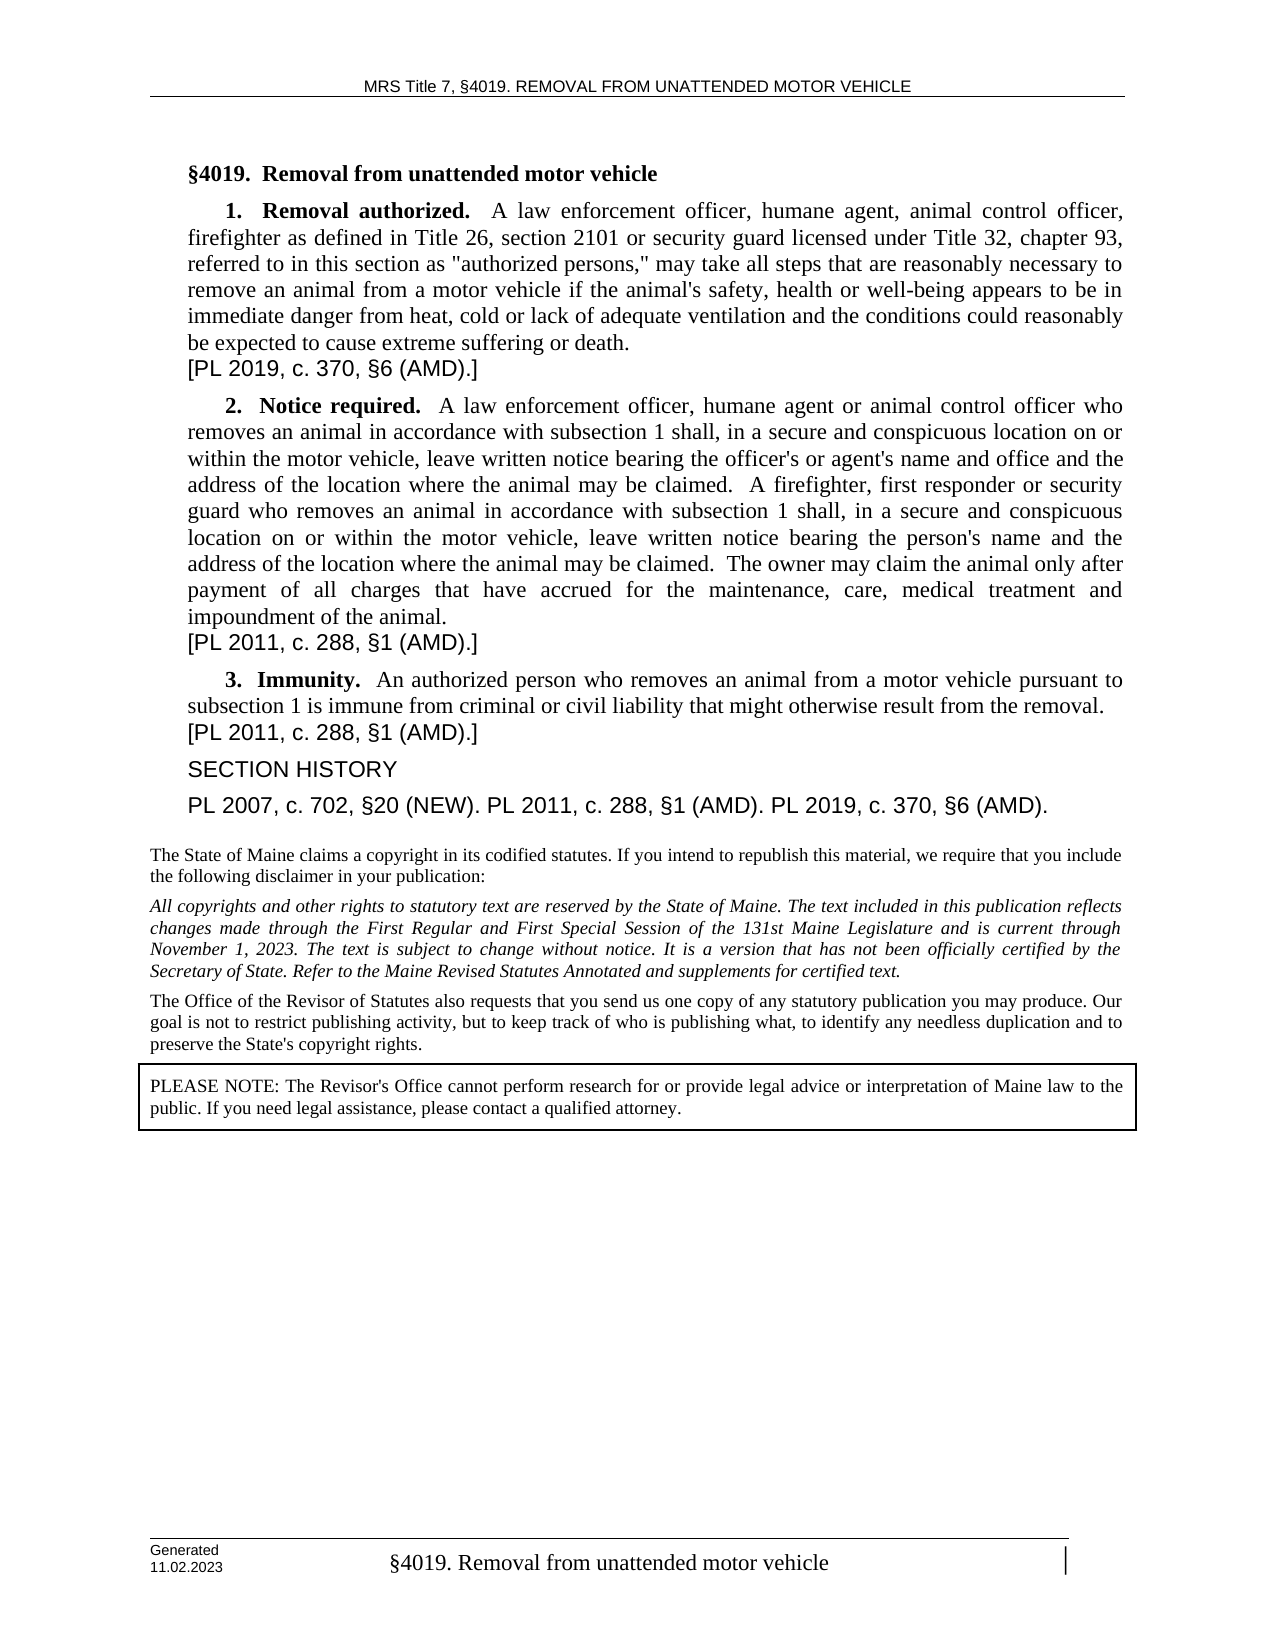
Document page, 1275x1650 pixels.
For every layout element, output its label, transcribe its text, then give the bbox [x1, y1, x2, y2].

text 2. Notice required. A law enforcement officer, humane agent or animal control officer who removes an animal in accordance with subsection 1 shall, in a secure and conspicuous location on or within the motor vehicle, leave written notice bearing the officer's or agent's name and office and the address of the location where the animal may be claimed. A firefighter, first responder or security guard who removes an animal in accordance with subsection 1 shall, in a secure and conspicuous location on or within the motor vehicle, leave written notice bearing the person's name and the address of the location where the animal may be claimed. The owner may claim the animal only after payment of all charges that have accrued for the maintenance, care, medical treatment and impoundment of the animal. [187, 392, 1125, 629]
text PLEASE NOTE: The Revisor's Office cannot perform research for or provide legal advice or interpretation of Maine law to the public. If you need legal assistance, please contact a qualified attorney. [140, 1065, 1135, 1129]
text SECTION HISTORY [187, 756, 1125, 782]
text 3. Immunity. An authorized person who removes an animal from a motor vehicle pursuant to subsection 1 is immune from criminal or civil liability that might otherwise result from the removal. [187, 666, 1125, 719]
text [PL 2019, c. 370, §6 (AMD).] [187, 355, 1125, 382]
text All copyrights and other rights to statutory text are reserved by the State of Maine. The text included in this publication reflects changes made through the First Regular and First Special Session of the 131st Maine Legislature and is current through November 1, 2023 . The text is subject to change without notice. It is a version that has not been officially certified by the Secretary of State. Refer to the Maine Revised Statutes Annotated and supplements for certified text. [150, 895, 1125, 981]
text [PL 2011, c. 288, §1 (AMD).] [187, 719, 1125, 745]
text The State of Maine claims a copyright in its codified statutes. If you intend to republish this material, we require that you include the following disclaimer in your publication: [150, 844, 1125, 887]
text The Office of the Revisor of Statutes also requests that you send us one copy of any statutory publication you may produce. Our goal is not to restrict publishing activity, but to keep track of who is publishing what, to identify any needless duplication and to preserve the State's copyright rights. [150, 990, 1125, 1054]
text [PL 2011, c. 288, §1 (AMD).] [187, 629, 1125, 656]
text PL 2007, c. 702, §20 (NEW). PL 2011, c. 288, §1 (AMD). PL 2019, c. 370, §6 (AMD). [187, 792, 1125, 819]
text 1. Removal authorized. A law enforcement officer, humane agent, animal control officer, firefighter as defined in Title 26, section 2101 or security guard licensed under Title 32, chapter 93, referred to in this section as "authorized persons," may take all steps that are reasonably necessary to remove an animal from a motor vehicle if the animal's safety, health or well-being appears to be in immediate danger from heat, cold or lack of adequate ventilation and the conditions could reasonably be expected to cause extreme suffering or death. [187, 197, 1125, 355]
text §4019. Removal from unattended motor vehicle [187, 160, 1125, 187]
